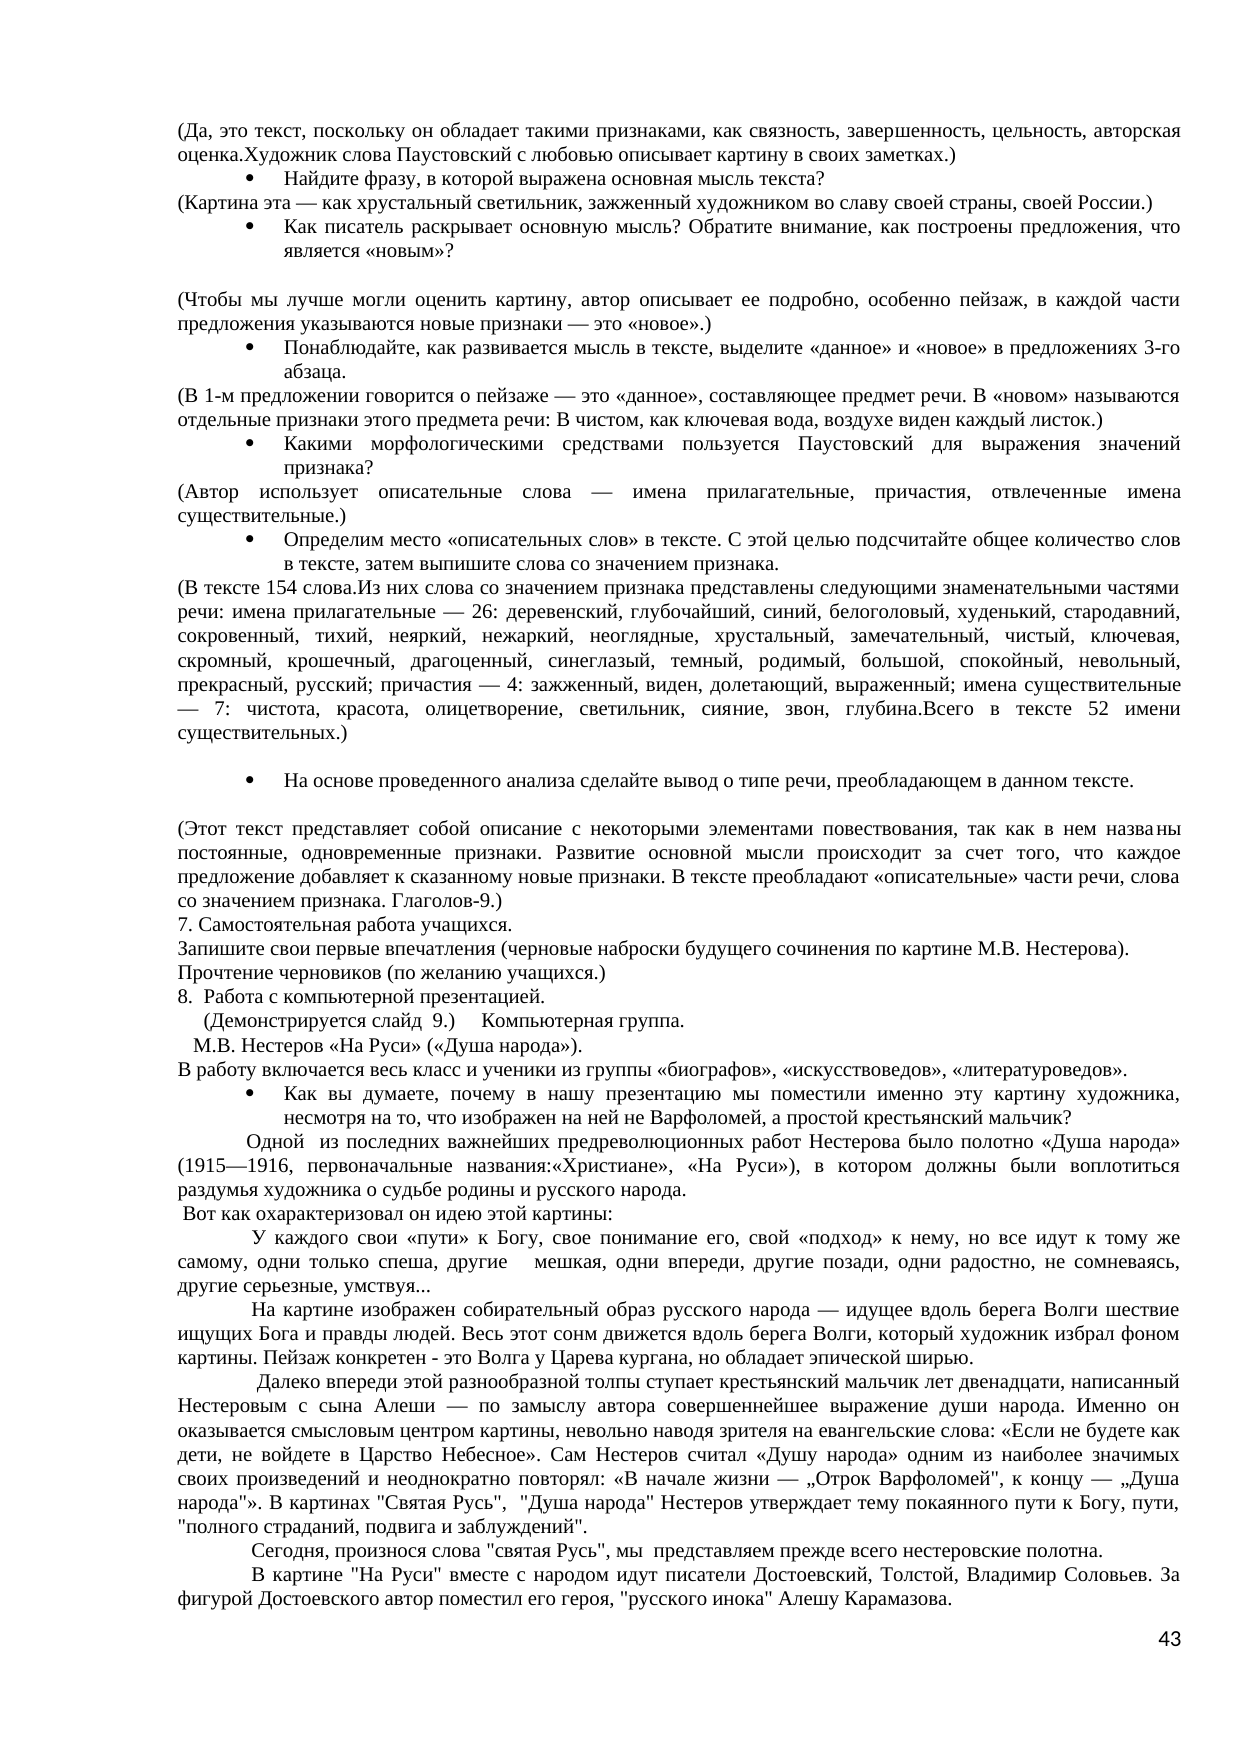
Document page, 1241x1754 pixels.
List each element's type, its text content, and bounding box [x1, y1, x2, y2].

text У каждого свои «пути» к Богу, свое понимание его, свой «подход» к нему, но все идут к тому же самому, одни только спеша, другие мешкая, одни впереди, другие позади, одни радостно, не сомневаясь, другие серьезные, умствуя... [177, 1225, 1181, 1297]
text (Демонстрируется слайд 9.) Компьютерная группа. [177, 1008, 1181, 1032]
list Понаблюдайте, как развивается мысль в тексте, выделите «данное» и «новое» в предложениях 3-го абзаца. [246, 335, 1181, 383]
text М.В. Нестеров «На Руси» («Душа народа»). [177, 1032, 1181, 1057]
text Далеко впереди этой разнообразной толпы ступает крестьянский мальчик лет двенадцати, написанный Нестеровым с сына Алеши — по замыслу автора совершеннейшее выражение души народа. Именно он оказывается смысловым центром картины, невольно наводя зрителя на евангельские слова: «Если не будете как дети, не войдете в Царство Небесное». Сам Нестеров считал «Душу народа» одним из наиболее значимых своих произведений и неоднократно повторял: «В начале жизни — „Отрок Варфоломей", к концу — „Душа народа"». В картинах "Святая Русь", "Душа народа" Нестеров утверждает тему покаянного пути к Богу, пути, "полного страданий, подвига и заблуждений". [177, 1369, 1181, 1538]
text (Чтобы мы лучше могли оценить картину, автор описывает ее подробно, особенно пейзаж, в каждой части предложения указываются новые признаки — это «новое».) [177, 287, 1181, 335]
text Сегодня, произнося слова "святая Русь", мы представляем прежде всего нестеровские полотна. [177, 1538, 1181, 1562]
text 8. Работа с компьютерной презентацией. [177, 984, 1181, 1008]
text Запишите свои первые впечатления (черновые наброски будущего сочинения по картине М.В. Нестерова). [177, 936, 1181, 960]
list Какими морфологическими средствами пользуется Паустовский для выражения значений признака? [246, 431, 1181, 479]
text Вот как охарактеризовал он идею этой картины: [177, 1201, 1181, 1225]
text (Этот текст представляет собой описание с некоторыми элементами повествования, так как в нем названы постоянные, одновременные признаки. Развитие основной мысли происходит за счет того, что каждое предложение добавляет к сказанному новые признаки. В тексте преобладают «описательные» части речи, слова со значением признака. Глаголов-9.) [177, 816, 1181, 912]
text (Автор использует описательные слова — имена прилагательные, причастия, отвлеченные имена существительные.) [177, 479, 1181, 527]
text (В тексте 154 слова.Из них слова со значением признака представлены следующими знаменательными частями речи: имена прилагательные — 26: деревенский, глубочайший, синий, белоголовый, худенький, стародавний, сокровенный, тихий, неяркий, нежаркий, неоглядные, хрустальный, замечательный, чистый, ключевая, скромный, крошечный, драгоценный, синеглазый, темный, родимый, большой, спокойный, невольный, прекрасный, русский; причастия — 4: зажженный, виден, долетающий, выраженный; имена существительные — 7: чистота, красота, олицетворение, светильник, сияние, звон, глубина.Всего в тексте 52 имени существительных.) [177, 575, 1181, 744]
text На картине изображен собирательный образ русского народа — идущее вдоль берега Волги шествие ищущих Бога и правды людей. Весь этот сонм движется вдоль берега Волги, который художник избрал фоном картины. Пейзаж конкретен - это Волга у Царева кургана, но обладает эпической ширью. [177, 1297, 1181, 1369]
text Одной из последних важнейших предреволюционных работ Нестерова было полотно «Душа народа» (1915—1916, первоначальные названия:«Христиане», «На Руси»), в котором должны были воплотиться раздумья художника о судьбе родины и русского народа. [177, 1129, 1181, 1201]
text (В 1-м предложении говорится о пейзаже — это «данное», составляющее предмет речи. В «новом» называются отдельные признаки этого предмета речи: В чистом, как ключевая вода, воздухе виден каждый листок.) [177, 383, 1181, 431]
text (Да, это текст, поскольку он обладает такими признаками, как связность, завершенность, цельность, авторская оценка.Художник слова Паустовский с любовью описывает картину в своих заметках.) [177, 118, 1181, 166]
list Как вы думаете, почему в нашу презентацию мы поместили именно эту картину художника, несмотря на то, что изображен на ней не Варфоломей, а простой крестьянский мальчик? [246, 1081, 1181, 1129]
text В картине "На Руси" вместе с народом идут писатели Достоевский, Толстой, Владимир Соловьев. За фигурой Достоевского автор поместил его героя, "русского инока" Алешу Карамазова. [177, 1562, 1181, 1610]
list Определим место «описательных слов» в тексте. С этой целью подсчитайте общее количество слов в тексте, затем выпишите слова со значением признака. [246, 527, 1181, 575]
list Найдите фразу, в которой выражена основная мысль текста? [246, 166, 1181, 190]
text 7. Самостоятельная работа учащихся. [177, 912, 1181, 936]
text В работу включается весь класс и ученики из группы «биографов», «искусствоведов», «литературоведов». [177, 1057, 1181, 1081]
list На основе проведенного анализа сделайте вывод о типе речи, преобладающем в данном тексте. [246, 768, 1181, 792]
text Прочтение черновиков (по желанию учащихся.) [177, 960, 1181, 984]
list Как писатель раскрывает основную мысль? Обратите внимание, как построены предложения, что является «новым»? [246, 214, 1181, 262]
text (Картина эта — как хрустальный светильник, зажженный художником во славу своей страны, своей России.) [177, 190, 1181, 214]
